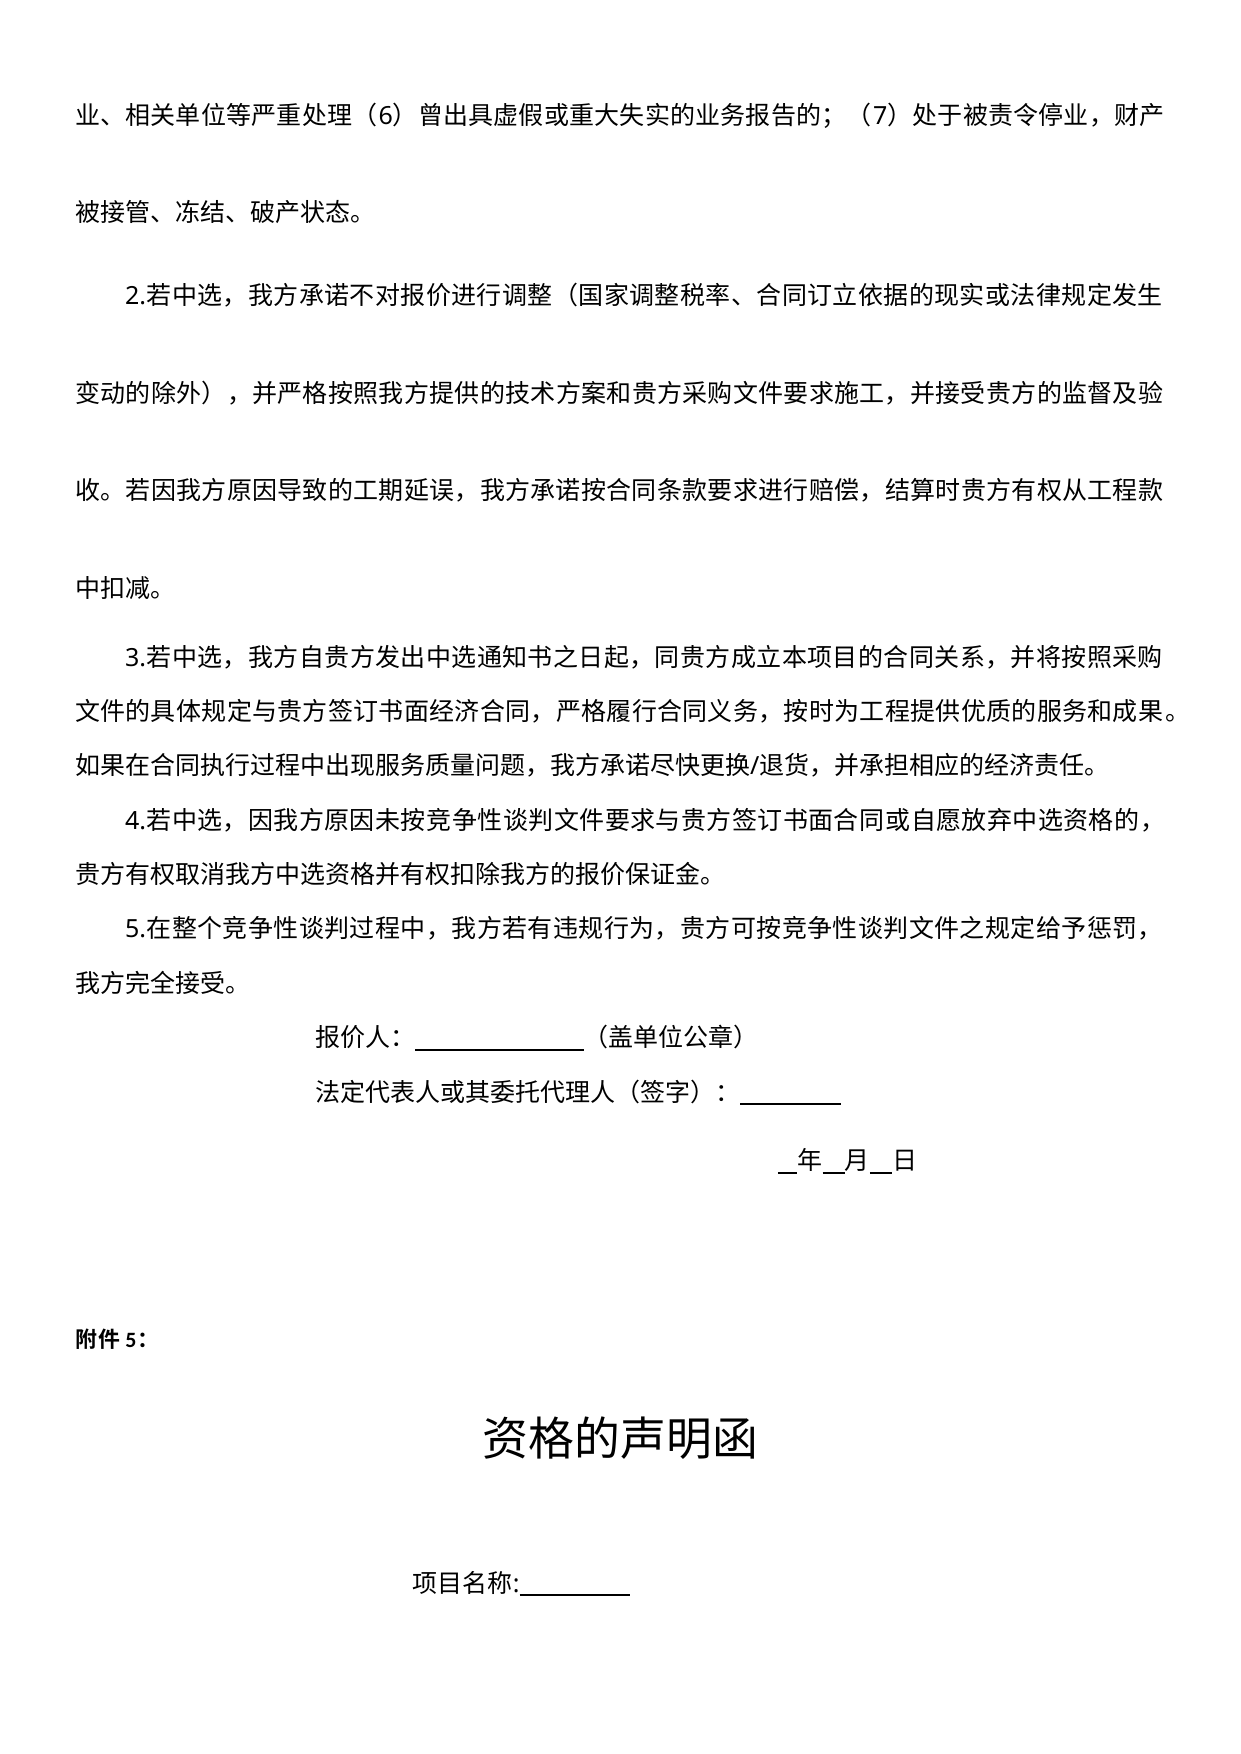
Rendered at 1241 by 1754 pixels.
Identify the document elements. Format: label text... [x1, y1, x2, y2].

text 3.若中选，我方自贵方发出中选通知书之日起，同贵方成立本项目的合同关系，并将按照采购文件的具体规定与贵方签订书面经济合同，严格履行合同义务，按时为工程提供优质的服务和成果。如果在合同执行过程中出现服务质量问题，我方承诺尽快更换/退货，并承担相应的经济责任。 [75, 637, 1165, 782]
text 2.若中选，我方承诺不对报价进行调整（国家调整税率、合同订立依据的现实或法律规定发生变动的除外），并严格按照我方提供的技术方案和贵方采购文件要求施工，并接受贵方的监督及验收。若因我方原因导致的工期延误，我方承诺按合同条款要求进行赔偿，结算时贵方有权从工程款中扣减。 [75, 261, 1165, 619]
text 法定代表人或其委托代理人（签字）： [75, 1072, 1165, 1108]
text 5.在整个竞争性谈判过程中，我方若有违规行为，贵方可按竞争性谈判文件之规定给予惩罚，我方完全接受。 [75, 909, 1165, 999]
text 资格的声明函 [75, 1386, 1165, 1484]
list 4.若中选，因我方原因未按竞争性谈判文件要求与贵方签订书面合同或自愿放弃中选资格的，贵方有权取消我方中选资格并有权扣除我方的报价保证金。 [75, 800, 1165, 891]
text 附件5： [75, 1321, 1165, 1354]
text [75, 81, 1165, 243]
text 报价人： （盖单位公章） [75, 1018, 1165, 1054]
text 项目名称: [75, 1549, 1165, 1614]
text 年 月 日 [75, 1126, 1165, 1191]
